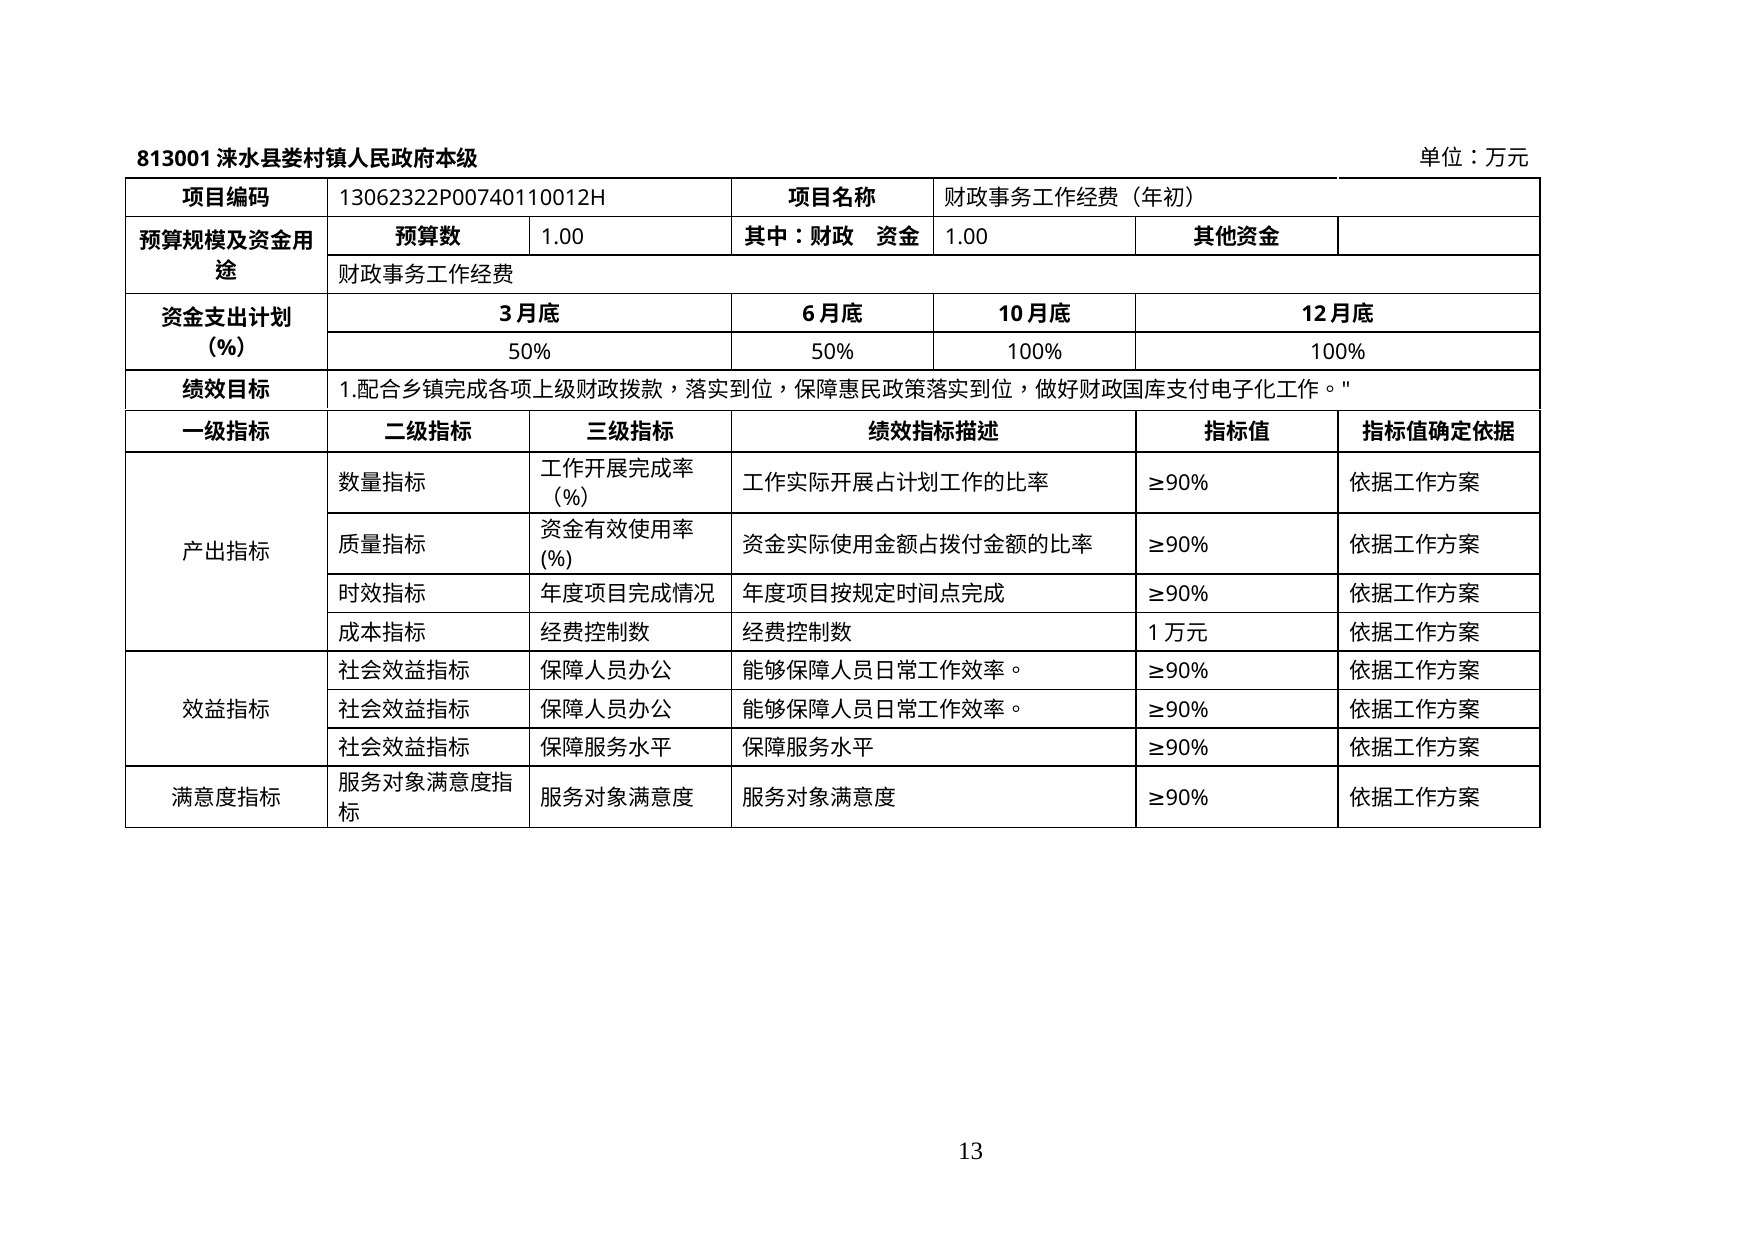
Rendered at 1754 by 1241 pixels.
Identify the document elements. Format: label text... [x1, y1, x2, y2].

table_cell ≥90% [1137, 652, 1337, 688]
table_cell 社会效益指标 [328, 690, 529, 727]
table_cell 100% [1136, 333, 1539, 369]
table_cell 依据工作方案 [1339, 613, 1539, 650]
table_cell 项目名称 [732, 179, 933, 216]
table_cell 依据工作方案 [1339, 514, 1539, 573]
table_cell 经费控制数 [732, 613, 1135, 650]
table_cell 社会效益指标 [328, 652, 529, 688]
table_cell 10月底 [934, 294, 1135, 331]
table_cell 50% [328, 333, 731, 369]
table_cell 财政事务工作经费 [328, 256, 1539, 292]
table_cell 保障人员办公 [530, 652, 731, 688]
table_cell 依据工作方案 [1339, 690, 1539, 727]
table_header 813001涞水县娄村镇人民政府本级 [126, 137, 1338, 177]
table_cell 质量指标 [328, 514, 529, 573]
table_cell 工作实际开展占计划工作的比率 [732, 453, 1135, 512]
table_cell ≥90% [1137, 767, 1337, 827]
table_header 指标值 [1137, 411, 1337, 451]
table_cell 项目编码 [126, 179, 327, 216]
table_cell 依据工作方案 [1339, 767, 1539, 827]
table_cell 能够保障人员日常工作效率。 [732, 652, 1135, 688]
table_cell 1万元 [1137, 613, 1337, 650]
table_cell 其他资金 [1136, 217, 1337, 254]
table_cell 成本指标 [328, 613, 529, 650]
table_cell 依据工作方案 [1339, 652, 1539, 688]
table_header 三级指标 [530, 411, 731, 451]
table_cell 其中：财政 资金 [732, 217, 933, 254]
table_cell ≥90% [1137, 729, 1337, 765]
table_cell 社会效益指标 [328, 729, 529, 765]
table_cell 保障服务水平 [732, 729, 1135, 765]
table_cell 依据工作方案 [1339, 575, 1539, 612]
table_cell 满意度指标 [126, 767, 327, 827]
table_cell 服务对象满意度 [732, 767, 1135, 827]
table_cell 效益指标 [126, 652, 327, 765]
table_cell 12月底 [1136, 294, 1539, 331]
table_cell 50% [732, 333, 933, 369]
table_cell ≥90% [1137, 453, 1337, 512]
table_cell 预算数 [328, 217, 529, 254]
table_cell 产出指标 [126, 453, 327, 650]
table_cell ≥90% [1137, 514, 1337, 573]
table_cell ≥90% [1137, 690, 1337, 727]
table_cell 13062322P00740110012H [328, 179, 731, 216]
table_header 绩效指标描述 [732, 411, 1135, 451]
table_cell 经费控制数 [530, 613, 731, 650]
table_cell 时效指标 [328, 575, 529, 612]
table_cell 6月底 [732, 294, 933, 331]
table_cell 绩效目标 [126, 371, 327, 408]
table_cell 预算规模及资金用途 [126, 217, 327, 292]
table_cell 资金实际使用金额占拨付金额的比率 [732, 514, 1135, 573]
table_cell 3月底 [328, 294, 731, 331]
table_cell 年度项目完成情况 [530, 575, 731, 612]
table_header 指标值确定依据 [1339, 411, 1539, 451]
table_cell 服务对象满意度指标 [328, 767, 529, 827]
table_cell 年度项目按规定时间点完成 [732, 575, 1135, 612]
table_cell [1339, 217, 1539, 254]
table_cell ≥90% [1137, 575, 1337, 612]
table_cell 1.00 [530, 217, 731, 254]
table_cell 1.配合乡镇完成各项上级财政拨款，落实到位，保障惠民政策落实到位，做好财政国库支付电子化工作。" [328, 371, 1539, 408]
table_cell 依据工作方案 [1339, 453, 1539, 512]
table_header 二级指标 [328, 411, 529, 451]
table_cell 保障服务水平 [530, 729, 731, 765]
table_cell 服务对象满意度 [530, 767, 731, 827]
table_cell 资金支出计划（%） [126, 294, 327, 369]
table_cell 数量指标 [328, 453, 529, 512]
table_cell 保障人员办公 [530, 690, 731, 727]
table_cell 依据工作方案 [1339, 729, 1539, 765]
table_cell 财政事务工作经费（年初） [934, 179, 1539, 216]
table_cell 1.00 [934, 217, 1135, 254]
table_cell 100% [934, 333, 1135, 369]
table_header 一级指标 [126, 411, 327, 451]
table_header 单位：万元 [1339, 137, 1539, 177]
table_cell 工作开展完成率（%） [530, 453, 731, 512]
table_cell 能够保障人员日常工作效率。 [732, 690, 1135, 727]
table_cell 资金有效使用率(%) [530, 514, 731, 573]
